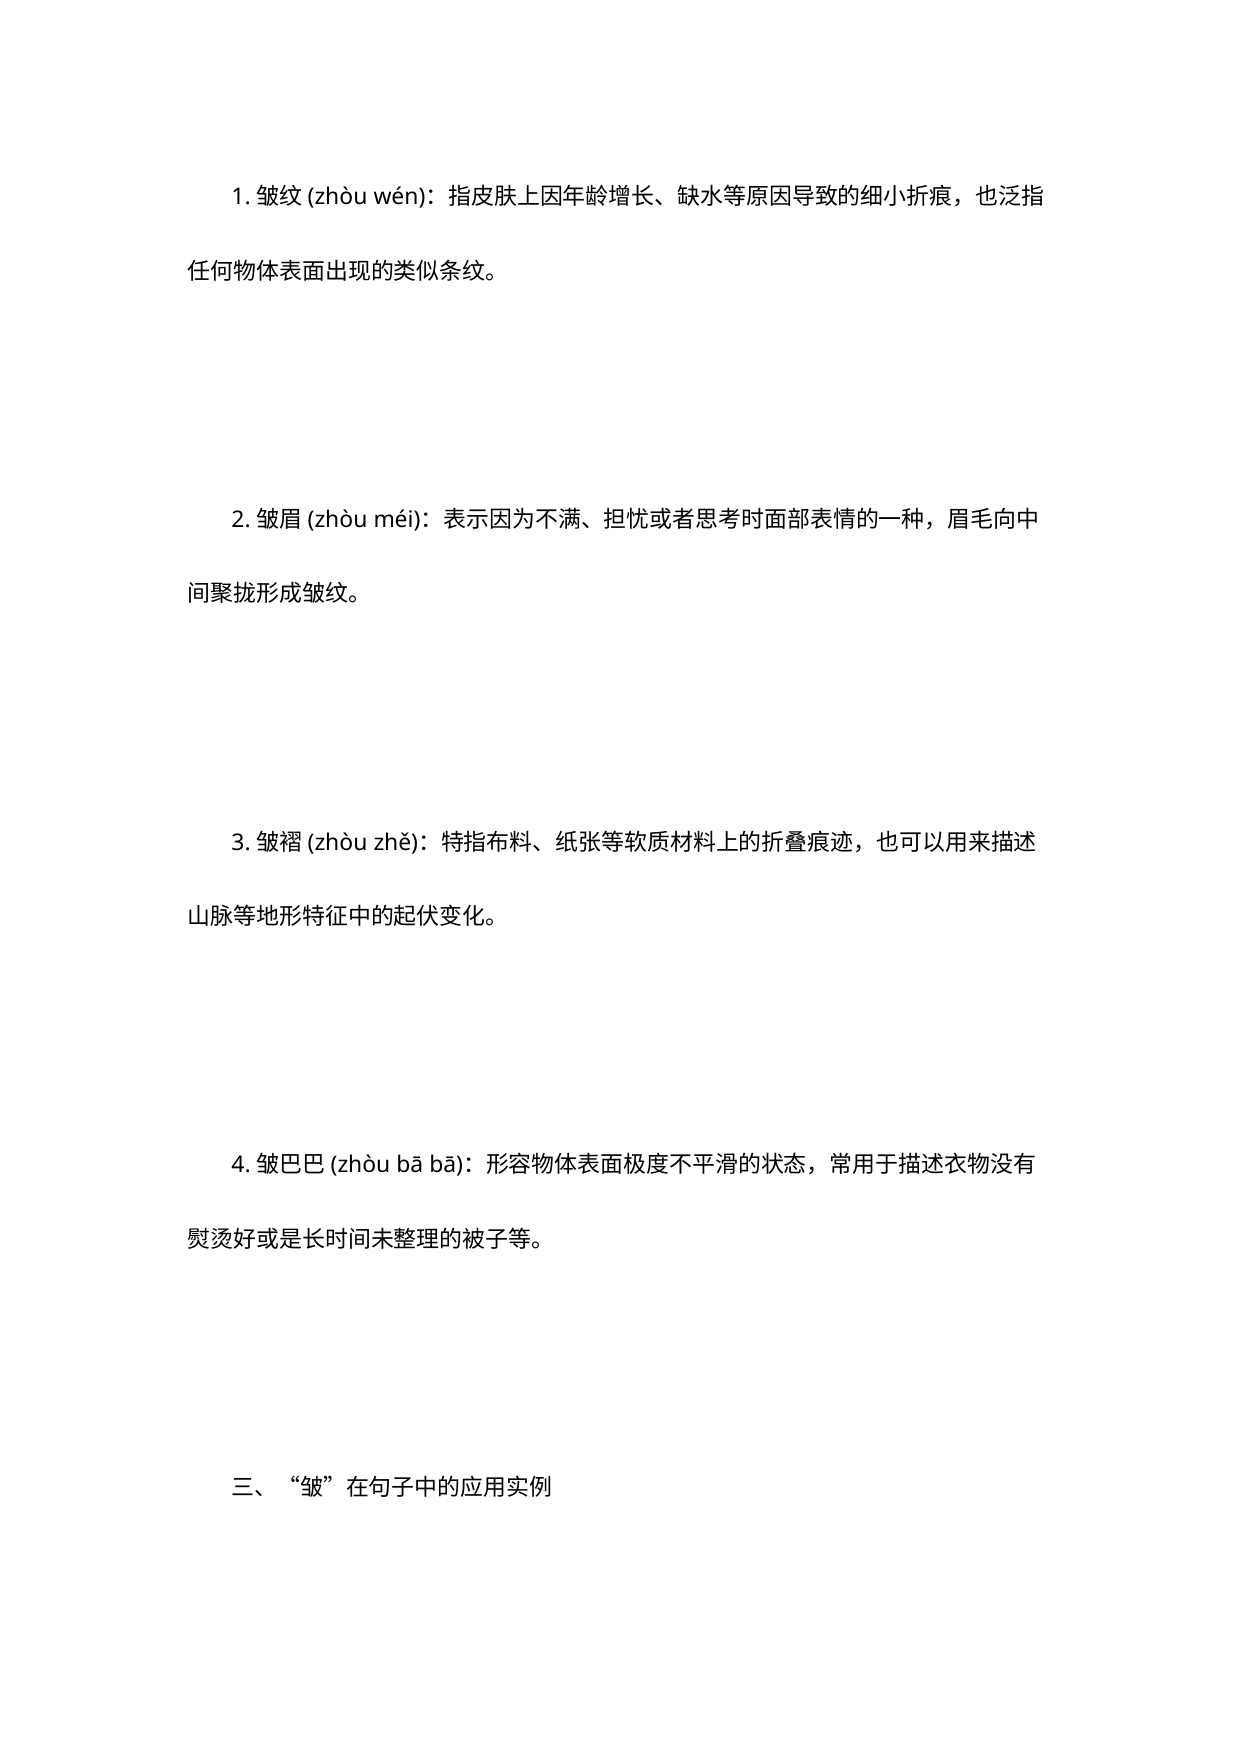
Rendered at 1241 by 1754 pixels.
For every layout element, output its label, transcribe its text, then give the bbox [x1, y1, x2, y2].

text 1. 皱纹 (zhòu wén)：指皮肤上因年龄增长、缺水等原因导致的细小折痕，也泛指任何物体表面出现的类似条纹。 [187, 162, 1053, 302]
text 4. 皱巴巴 (zhòu bā bā)：形容物体表面极度不平滑的状态，常用于描述衣物没有熨烫好或是长时间未整理的被子等。 [187, 1130, 1053, 1270]
text 三、“皱”在句子中的应用实例 [187, 1453, 1053, 1518]
text 2. 皱眉 (zhòu méi)：表示因为不满、担忧或者思考时面部表情的一种，眉毛向中间聚拢形成皱纹。 [187, 485, 1053, 624]
text 3. 皱褶 (zhòu zhě)：特指布料、纸张等软质材料上的折叠痕迹，也可以用来描述山脉等地形特征中的起伏变化。 [187, 808, 1053, 947]
